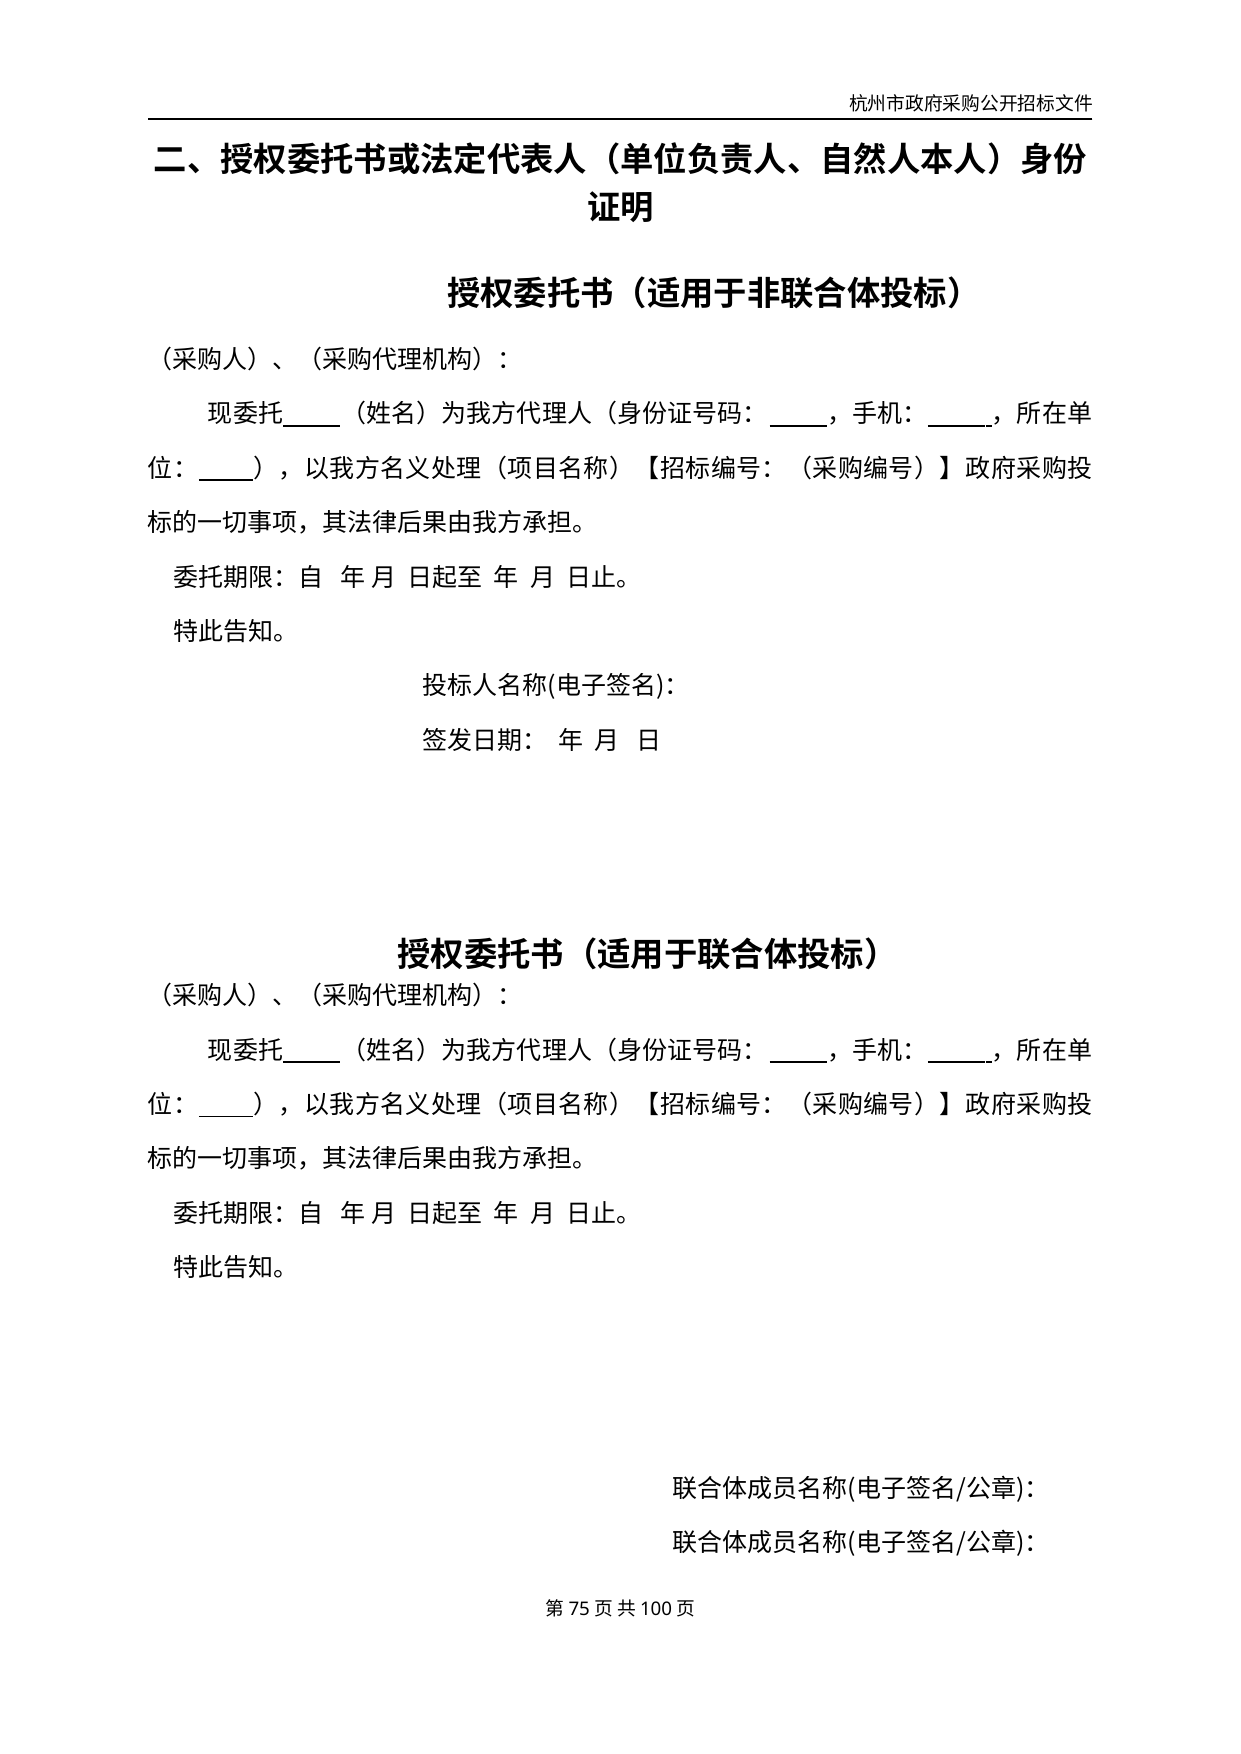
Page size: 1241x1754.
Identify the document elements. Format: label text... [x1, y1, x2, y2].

text （采购人）、（采购代理机构）： [148, 976, 1092, 1012]
text 特此告知。 [148, 611, 1092, 648]
text 授权委托书（适用于联合体投标） [148, 928, 1092, 976]
text 投标人名称(电子签名)： [148, 666, 1092, 702]
text 授权委托书（适用于非联合体投标） [148, 267, 1092, 315]
text 现委托 （姓名）为我方代理人（身份证号码： ，手机： ，所在单位： ），以我方名义处理（项目名称）【招标编号：（采购编号）】政府采购投标的一切事项，其法律后果由我方承担。 [148, 1030, 1092, 1175]
text （采购人）、（采购代理机构）： [148, 339, 1092, 376]
text 委托期限：自 年 月 日起至 年 月 日止。 [148, 557, 1092, 593]
text 联合体成员名称(电子签名/公章)： [148, 1522, 1092, 1559]
text 特此告知。 [148, 1248, 1092, 1284]
text 联合体成员名称(电子签名/公章)： [148, 1468, 1092, 1504]
text 委托期限：自 年 月 日起至 年 月 日止。 [148, 1193, 1092, 1229]
text 签发日期： 年 月 日 [148, 720, 1092, 756]
text 二、授权委托书或法定代表人（单位负责人、自然人本人）身份证明 [148, 133, 1092, 229]
text 现委托 （姓名）为我方代理人（身份证号码： ，手机： ，所在单位： ），以我方名义处理（项目名称）【招标编号：（采购编号）】政府采购投标的一切事项，其法律后果由我方承担。 [148, 394, 1092, 539]
